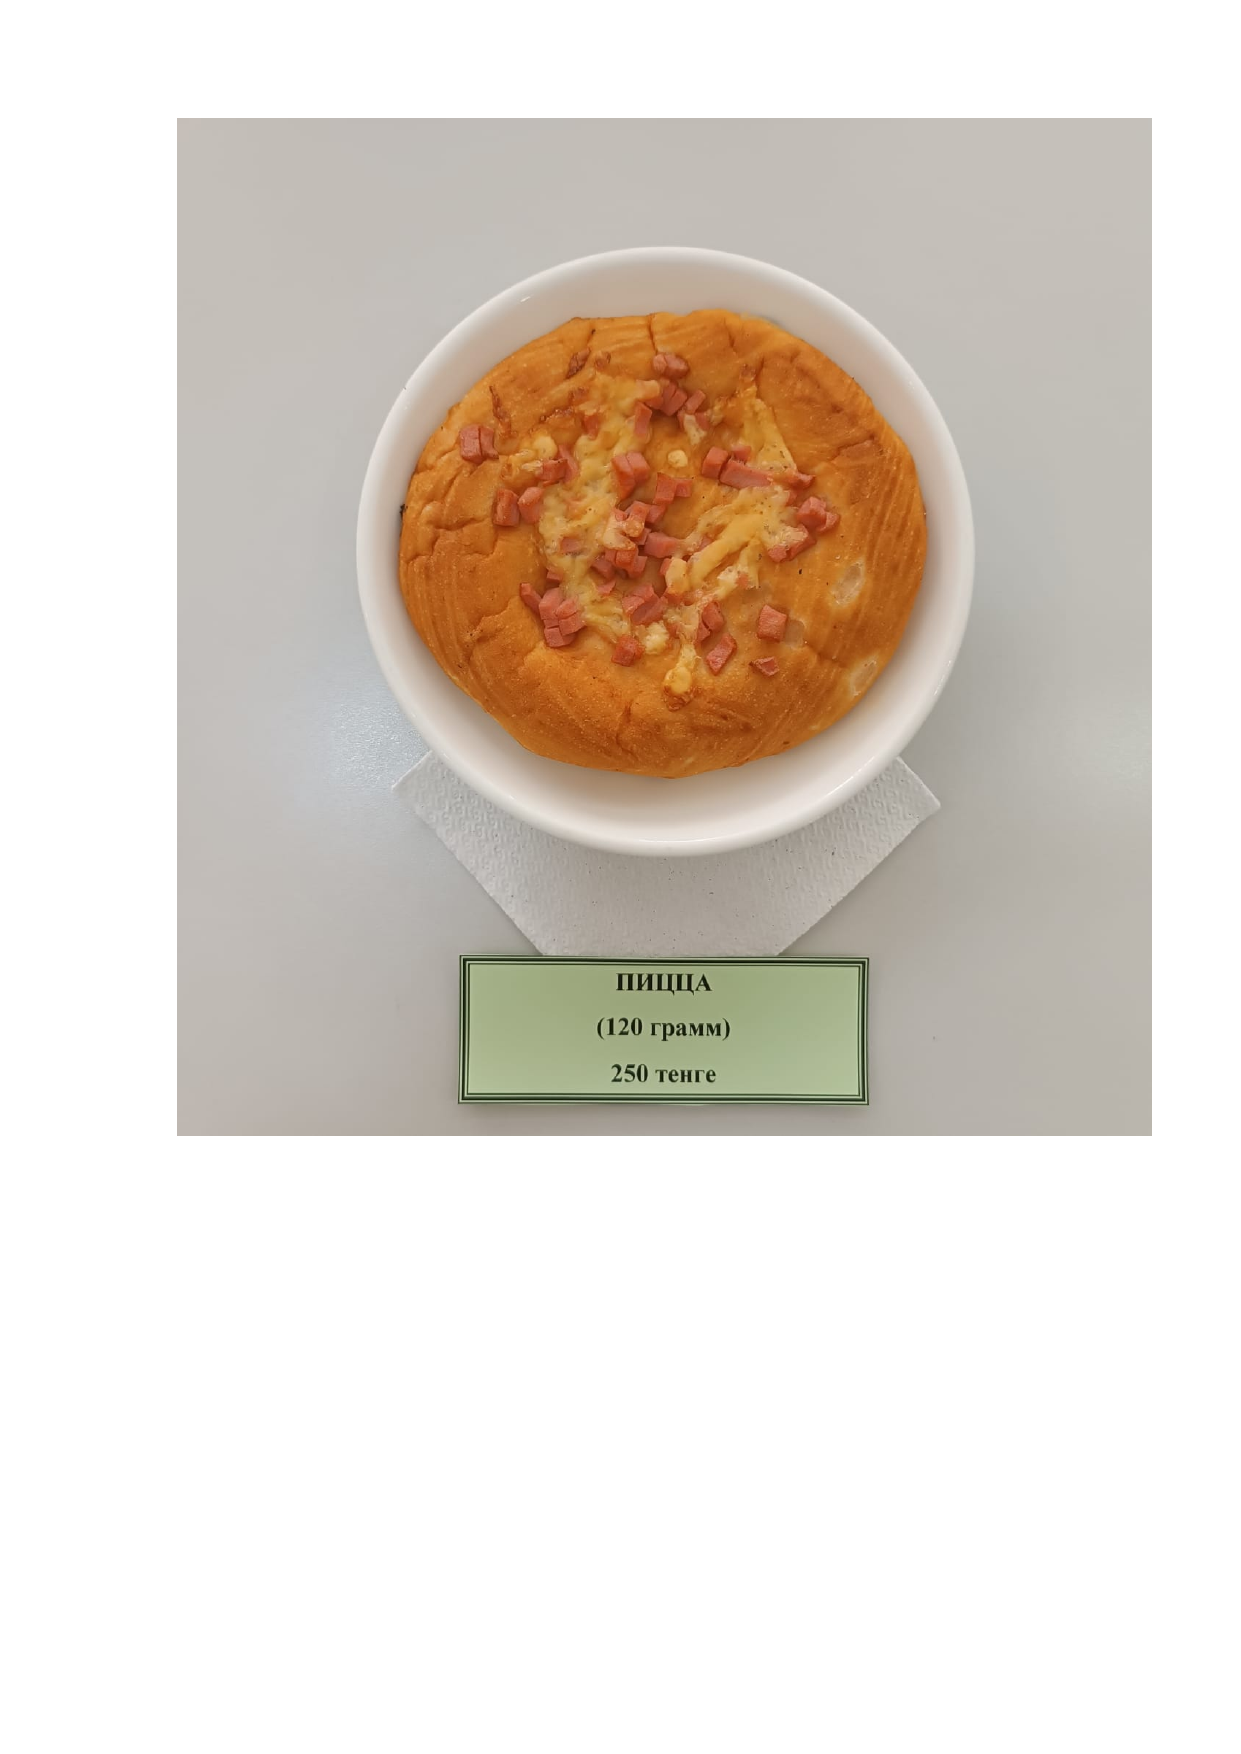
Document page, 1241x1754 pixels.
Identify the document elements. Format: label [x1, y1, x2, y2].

picture [177, 118, 1152, 1136]
